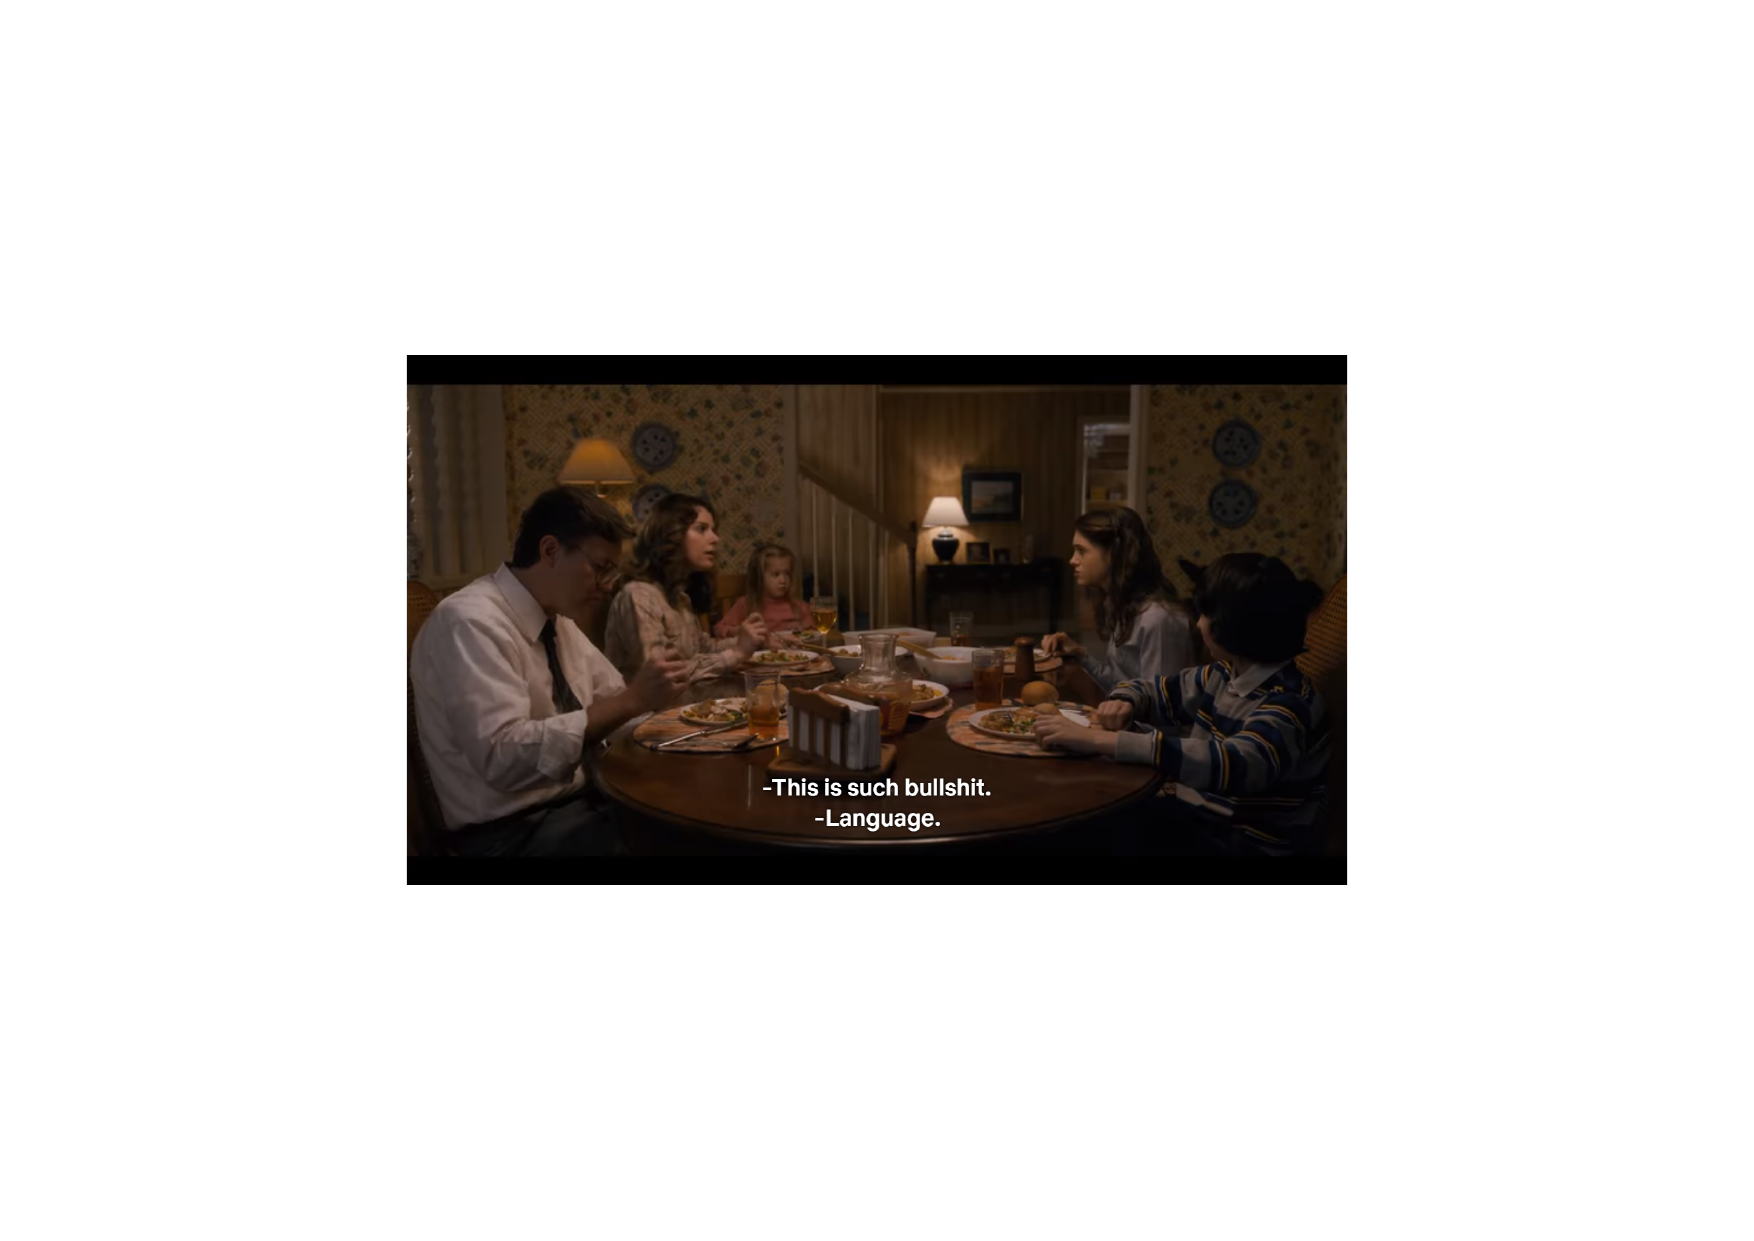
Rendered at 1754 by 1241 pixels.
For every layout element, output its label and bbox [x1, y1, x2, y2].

picture [406, 355, 1348, 885]
